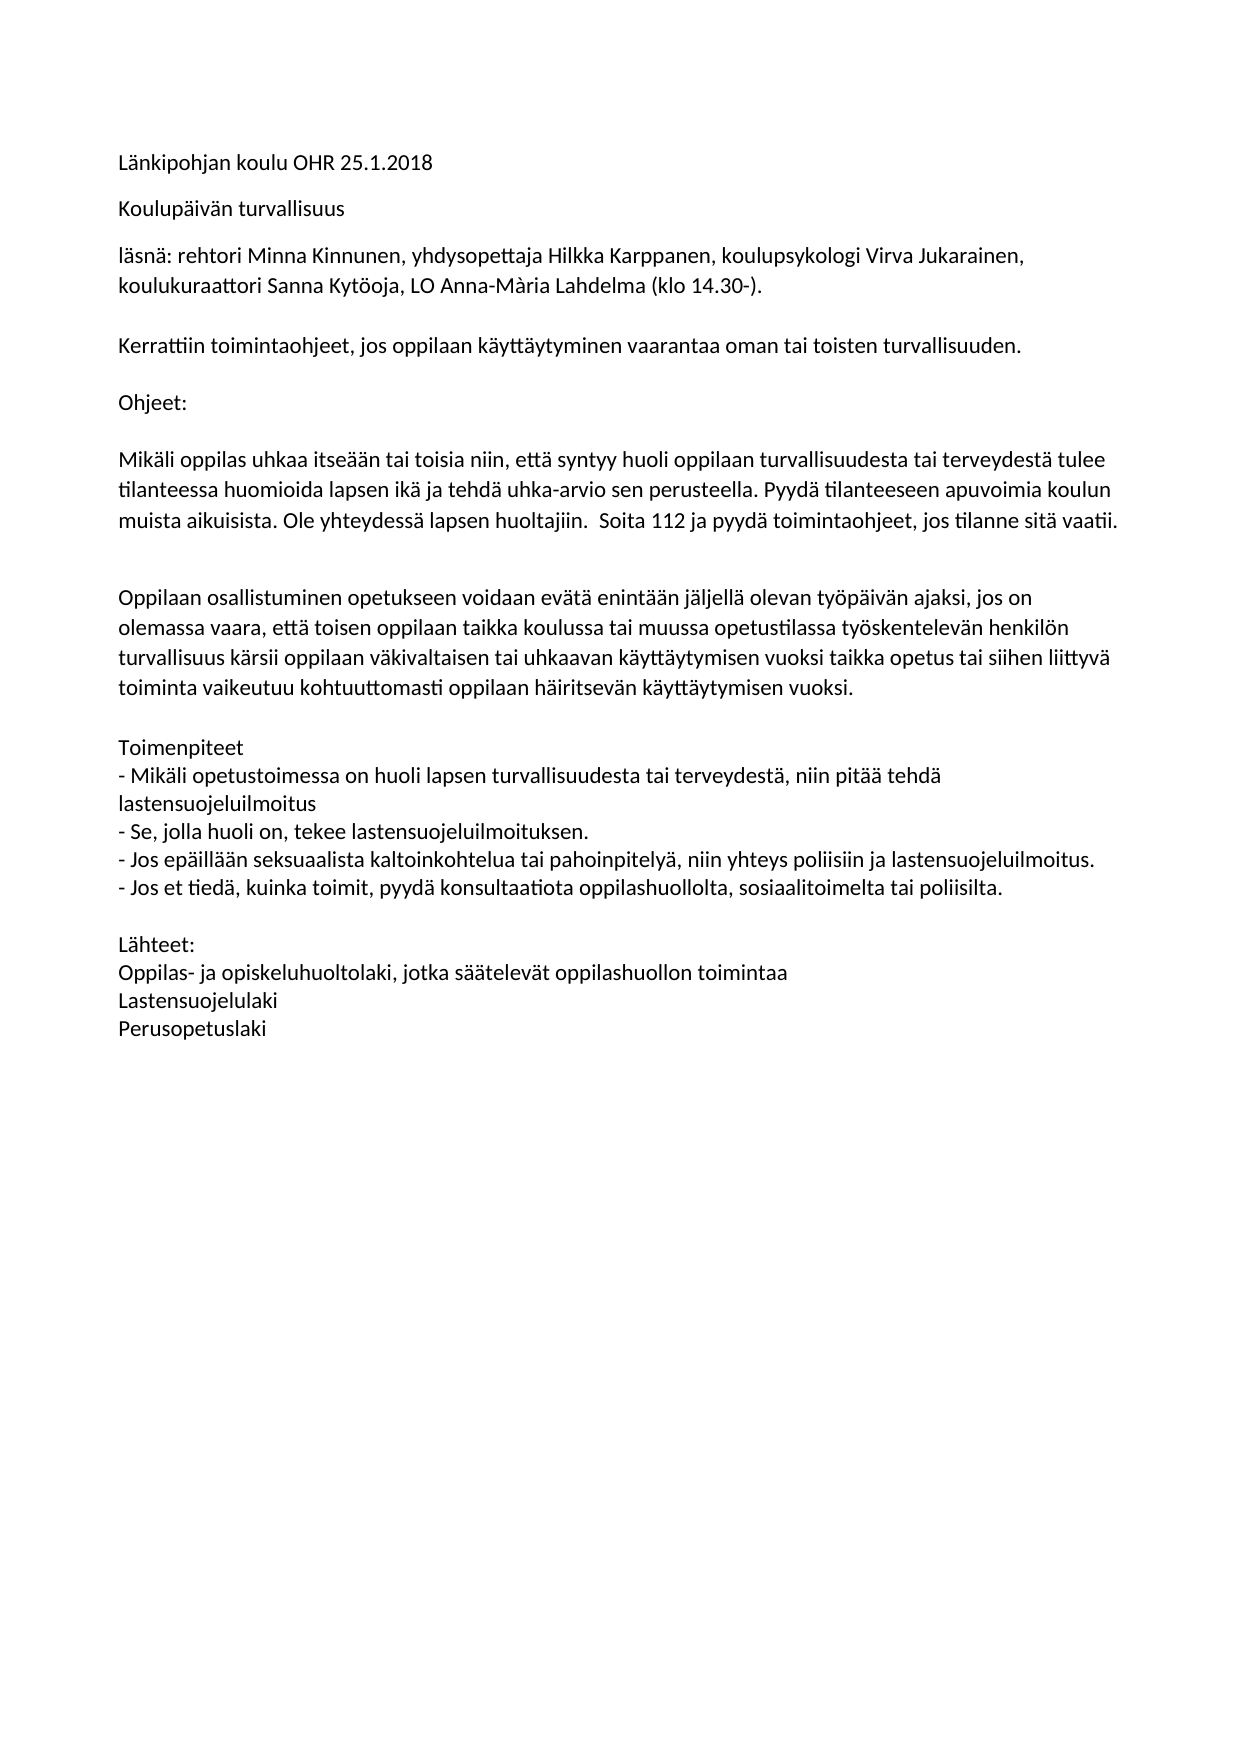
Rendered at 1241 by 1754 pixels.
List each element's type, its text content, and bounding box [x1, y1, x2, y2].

text Koulupäivän turvallisuus [118, 194, 1122, 222]
text Lähteet: Oppilas- ja opiskeluhuoltolaki, jotka säätelevät oppilashuollon toimintaa Lastensuojelulaki Perusopetuslaki [118, 930, 1122, 1042]
text Oppilaan osallistuminen opetukseen voidaan evätä enintään jäljellä olevan työpäivän ajaksi, jos on olemassa vaara, että toisen oppilaan taikka koulussa tai muussa opetustilassa työskentelevän henkilön turvallisuus kärsii oppilaan väkivaltaisen tai uhkaavan käyttäytymisen vuoksi taikka opetus tai siihen liittyvä toiminta vaikeutuu kohtuuttomasti oppilaan häiritsevän käyttäytymisen vuoksi. [118, 583, 1122, 701]
text Kerrattiin toimintaohjeet, jos oppilaan käyttäytyminen vaarantaa oman tai toisten turvallisuuden. [118, 331, 1122, 359]
text Mikäli oppilas uhkaa itseään tai toisia niin, että syntyy huoli oppilaan turvallisuudesta tai terveydestä tulee tilanteessa huomioida lapsen ikä ja tehdä uhka-arvio sen perusteella. Pyydä tilanteeseen apuvoimia koulun muista aikuisista. Ole yhteydessä lapsen huoltajiin. Soita 112 ja pyydä toimintaohjeet, jos tilanne sitä vaatii. [118, 445, 1122, 564]
text läsnä: rehtori Minna Kinnunen, yhdysopettaja Hilkka Karppanen, koulupsykologi Virva Jukarainen, koulukuraattori Sanna Kytöoja, LO Anna-Mària Lahdelma (klo 14.30-). [118, 241, 1122, 299]
text Toimenpiteet - Mikäli opetustoimessa on huoli lapsen turvallisuudesta tai terveydestä, niin pitää tehdä lastensuojeluilmoitus - Se, jolla huoli on, tekee lastensuojeluilmoituksen. - Jos epäillään seksuaalista kaltoinkohtelua tai pahoinpitelyä, niin yhteys poliisiin ja lastensuojeluilmoitus. - Jos et tiedä, kuinka toimit, pyydä konsultaatiota oppilashuollolta, sosiaalitoimelta tai poliisilta. [118, 733, 1122, 901]
text Länkipohjan koulu OHR 25.1.2018 [118, 148, 1122, 176]
text Ohjeet: [118, 388, 1122, 416]
